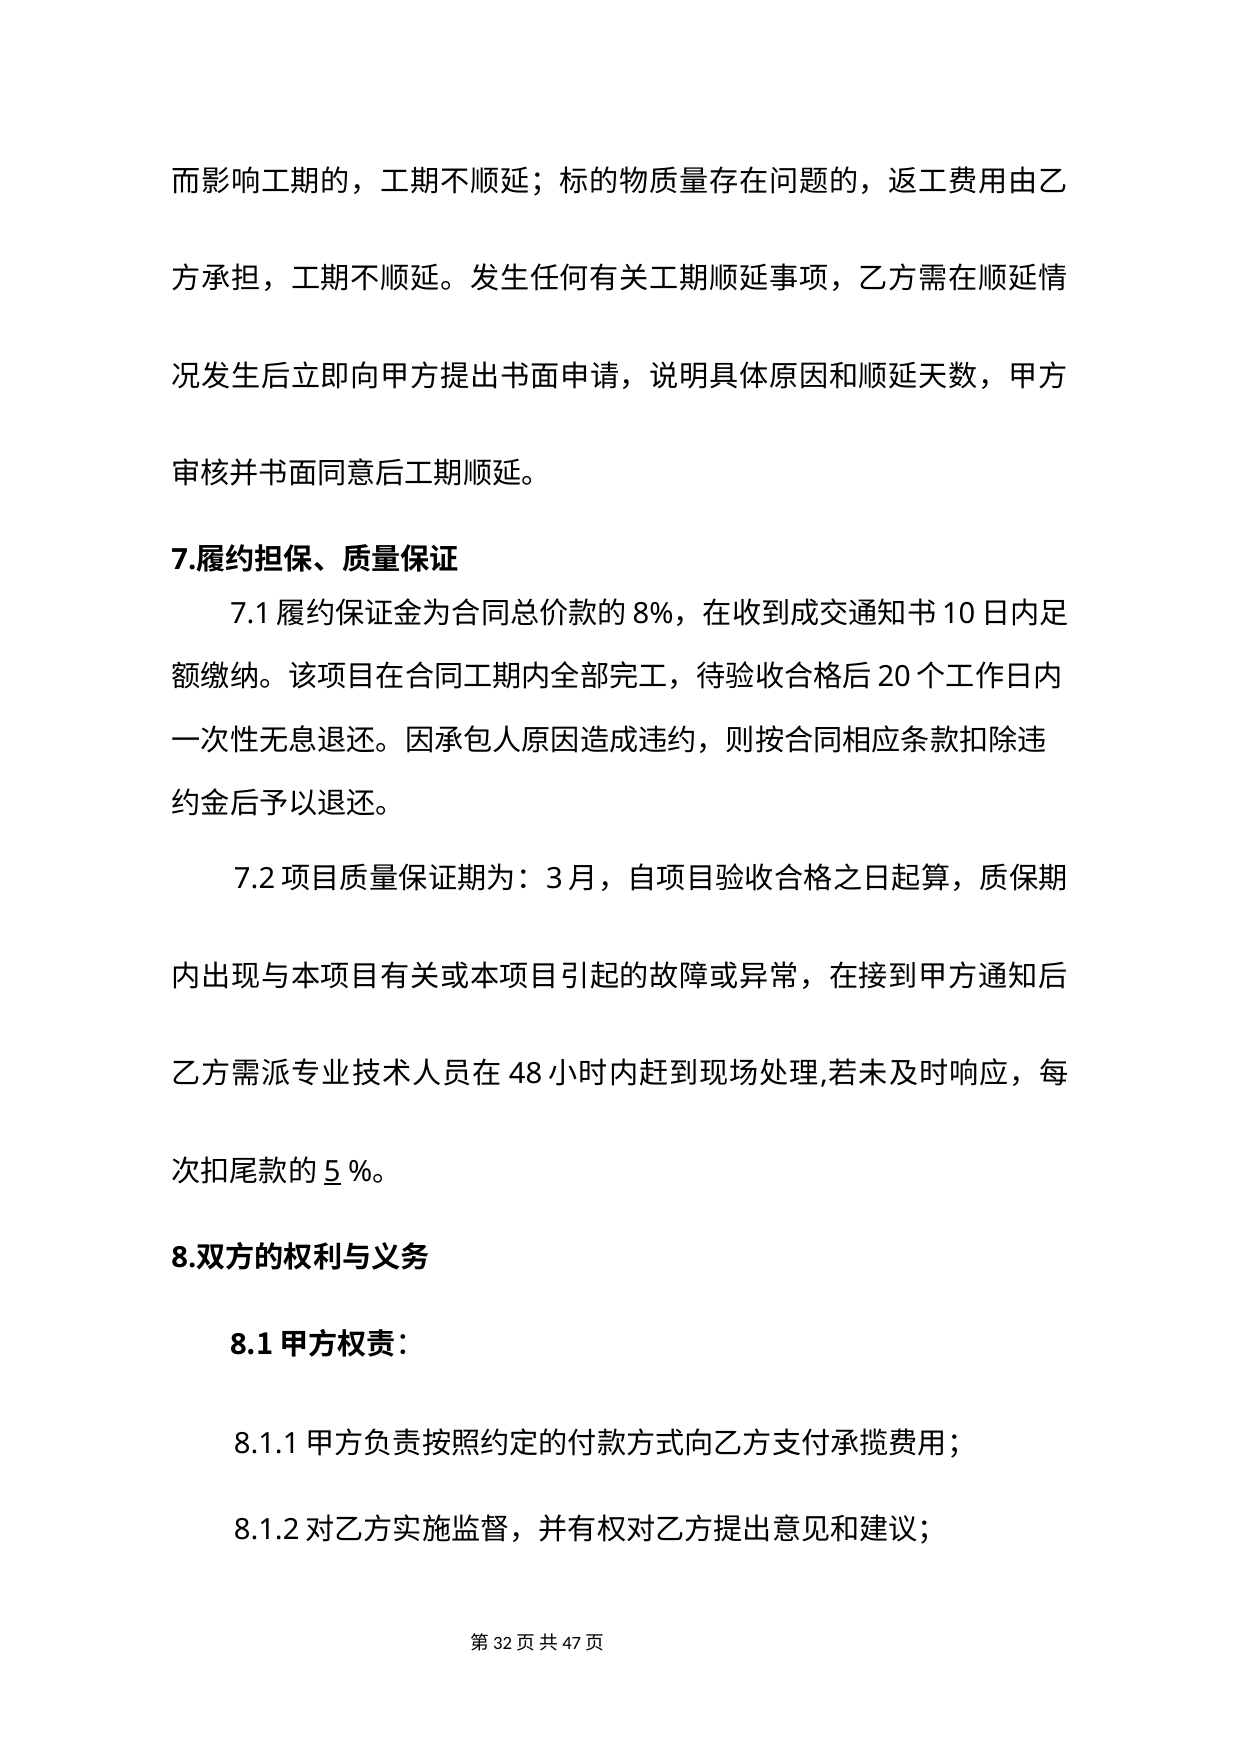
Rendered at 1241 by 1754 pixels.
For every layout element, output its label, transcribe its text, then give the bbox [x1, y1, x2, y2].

text 8.双方的权利与义务 [171, 1222, 1069, 1287]
text 7.1履约保证金为合同总价款的8%，在收到成交通知书10日内足额缴纳。该项目在合同工期内全部完工，待验收合格后20个工作日内一次性无息退还。因承包人原因造成违约，则按合同相应条款扣除违约金后予以退还。 [171, 589, 1069, 822]
subtitle 7.履约担保、质量保证 [171, 524, 1069, 589]
text 8.1甲方权责： [171, 1308, 1069, 1373]
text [171, 146, 1069, 503]
text 7.2项目质量保证期为：3月，自项目验收合格之日起算，质保期内出现与本项目有关或本项目引起的故障或异常，在接到甲方通知后，乙方需派专业技术人员在48小时内赶到现场处理,若未及时响应，每次扣尾款的 5 %。 [171, 843, 1069, 1201]
text 8.1.2对乙方实施监督，并有权对乙方提出意见和建议； [171, 1494, 1069, 1559]
text 8.1.1甲方负责按照约定的付款方式向乙方支付承揽费用； [171, 1408, 1069, 1473]
